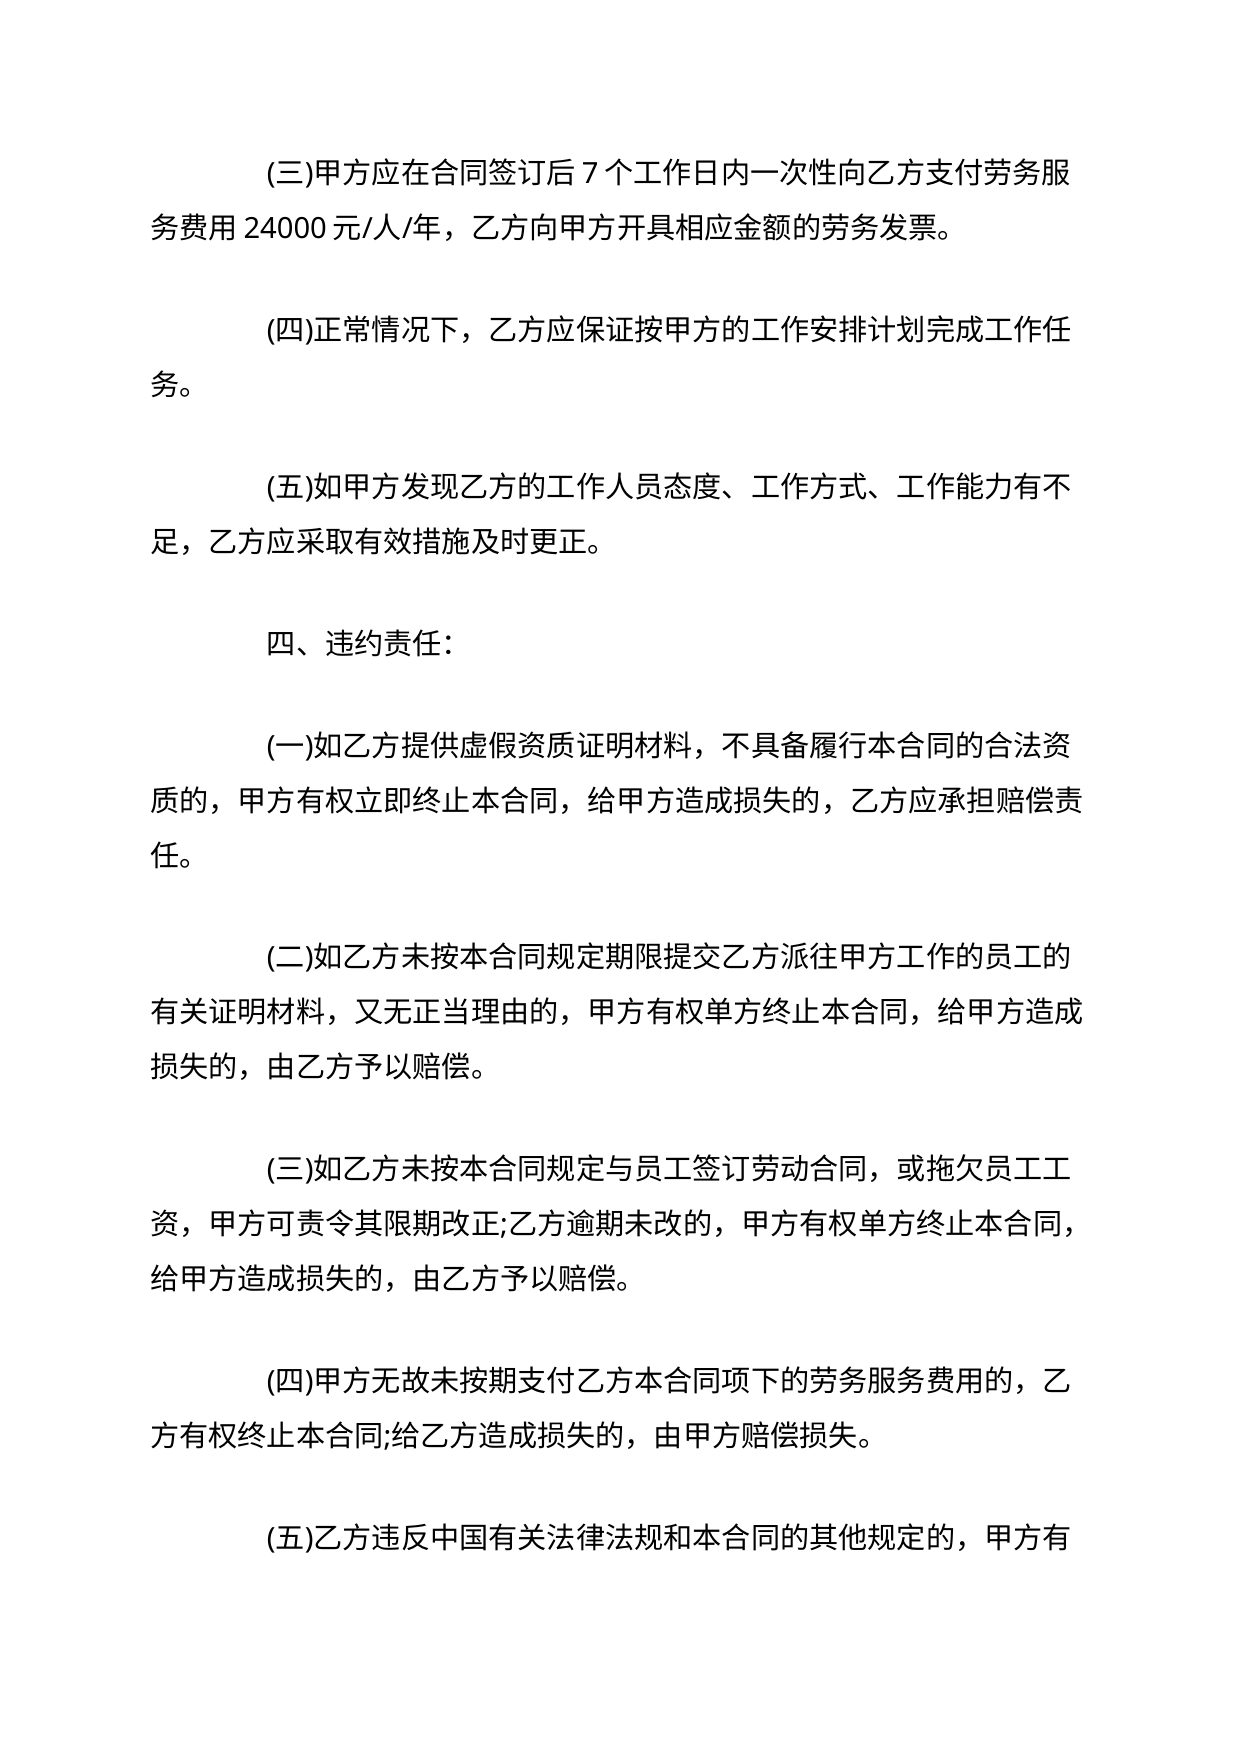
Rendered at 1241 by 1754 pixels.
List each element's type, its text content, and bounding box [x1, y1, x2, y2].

text (二)如乙方未按本合同规定期限提交乙方派往甲方工作的员工的有关证明材料，又无正当理由的，甲方有权单方终止本合同，给甲方造成损失的，由乙方予以赔偿。 [150, 934, 1090, 1086]
text (四)正常情况下，乙方应保证按甲方的工作安排计划完成工作任务。 [150, 307, 1090, 404]
text 四、违约责任： [150, 621, 1090, 663]
text (三)如乙方未按本合同规定与员工签订劳动合同，或拖欠员工工资，甲方可责令其限期改正;乙方逾期未改的，甲方有权单方终止本合同，给甲方造成损失的，由乙方予以赔偿。 [150, 1146, 1090, 1298]
text (四)甲方无故未按期支付乙方本合同项下的劳务服务费用的，乙方有权终止本合同;给乙方造成损失的，由甲方赔偿损失。 [150, 1357, 1090, 1455]
text (一)如乙方提供虚假资质证明材料，不具备履行本合同的合法资质的，甲方有权立即终止本合同，给甲方造成损失的，乙方应承担赔偿责任。 [150, 722, 1090, 874]
text (三)甲方应在合同签订后7个工作日内一次性向乙方支付劳务服务费用24000元/人/年，乙方向甲方开具相应金额的劳务发票。 [150, 150, 1090, 247]
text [150, 1514, 1090, 1557]
text (五)如甲方发现乙方的工作人员态度、工作方式、工作能力有不足，乙方应采取有效措施及时更正。 [150, 464, 1090, 561]
